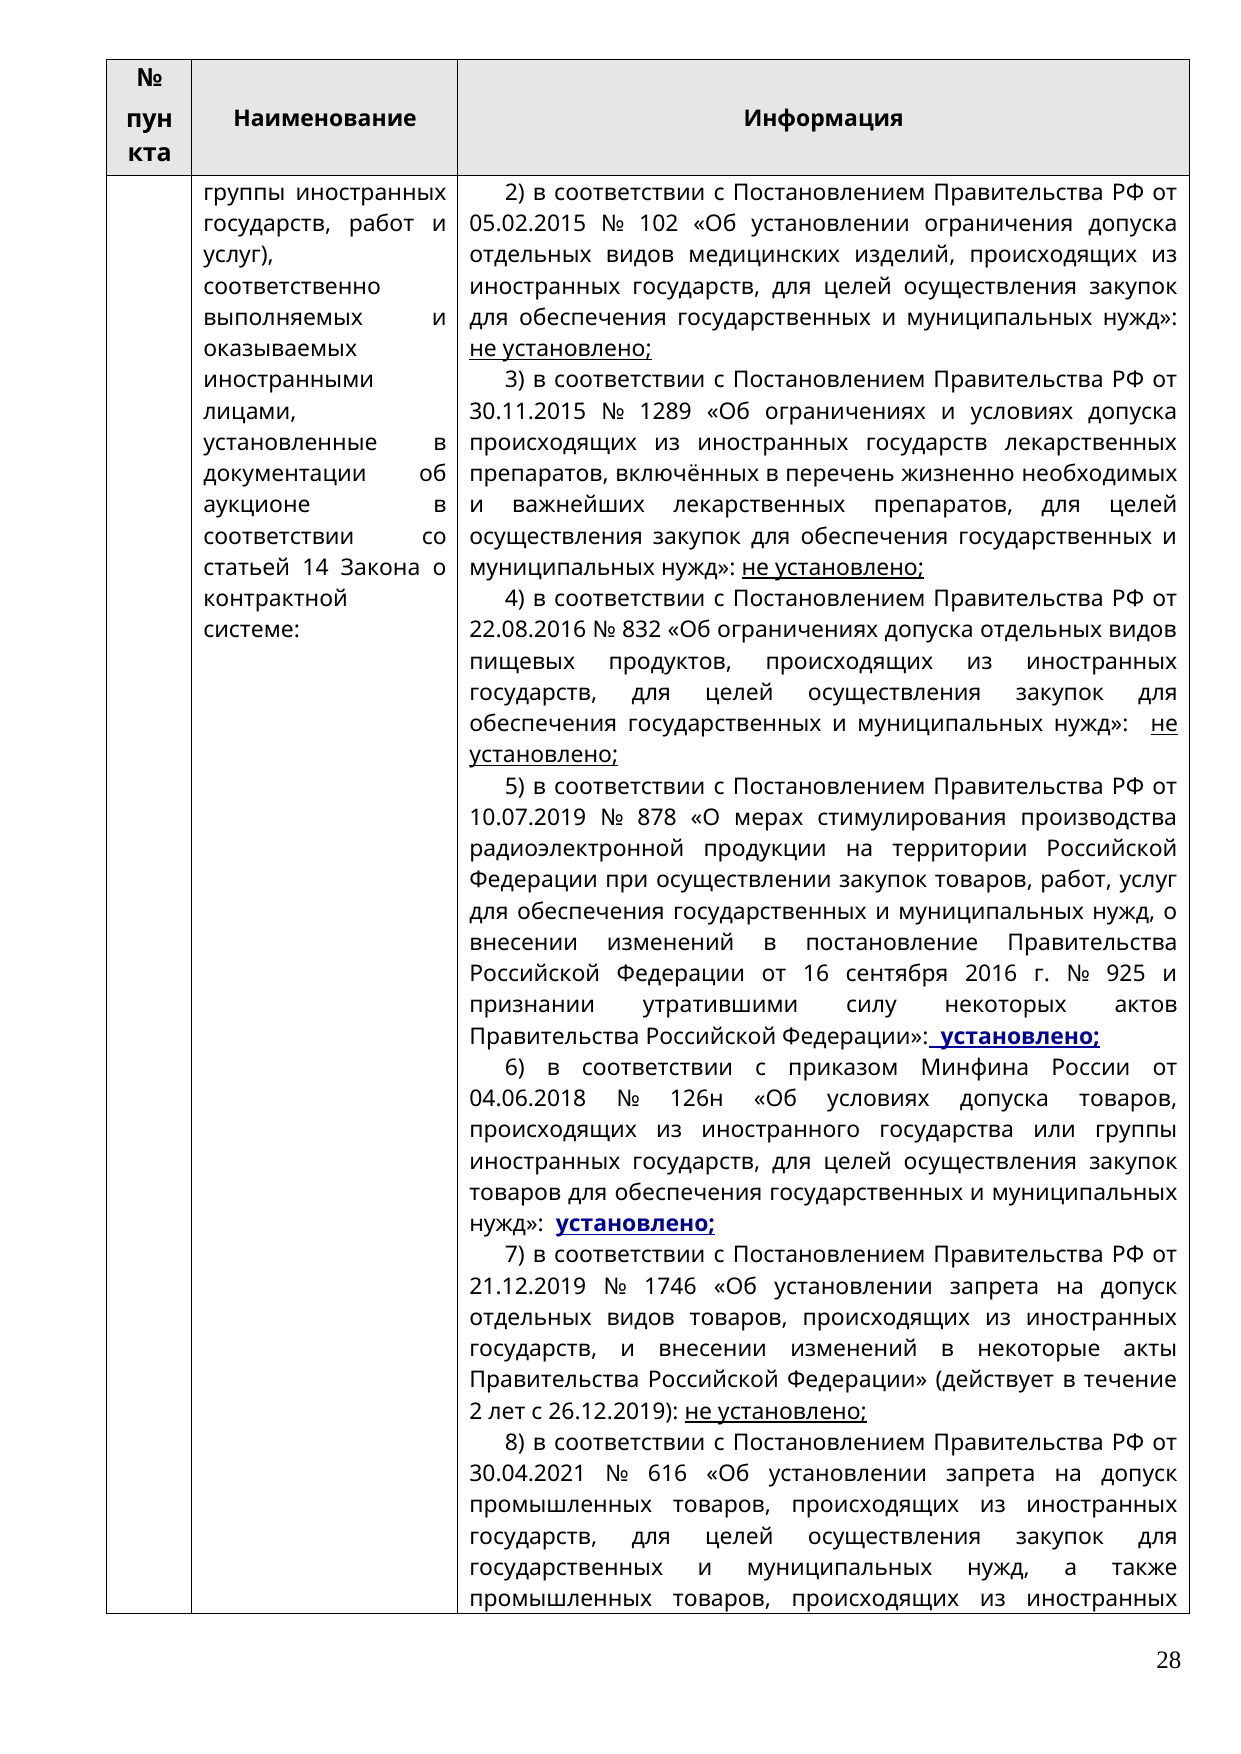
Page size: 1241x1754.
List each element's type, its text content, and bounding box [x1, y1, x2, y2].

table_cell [458, 176, 1189, 1613]
table_header № пункта [107, 60, 191, 175]
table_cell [192, 176, 457, 1613]
table_header Наименование [192, 60, 457, 175]
table_header Информация [458, 60, 1189, 175]
table_cell [107, 176, 191, 1613]
